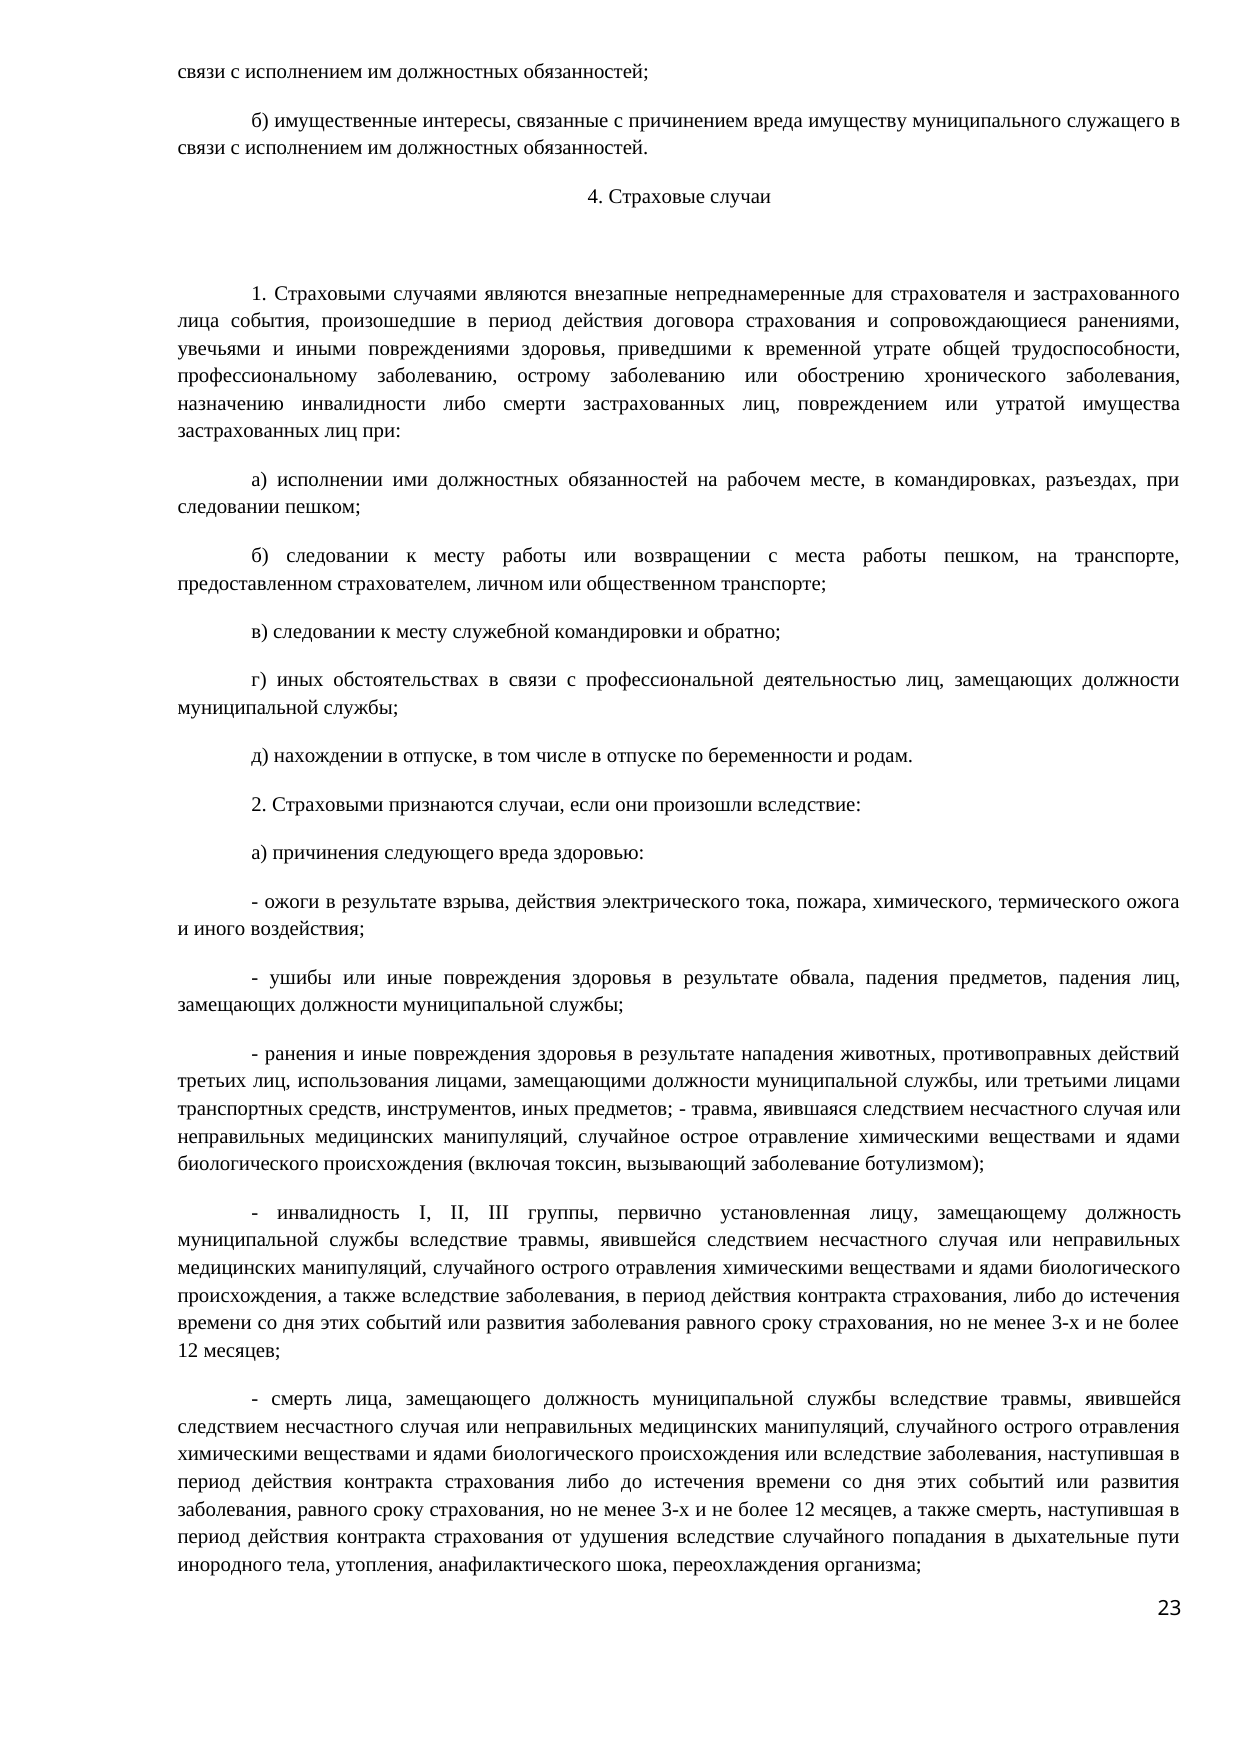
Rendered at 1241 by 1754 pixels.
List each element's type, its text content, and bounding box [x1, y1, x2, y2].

text а) исполнении ими должностных обязанностей на рабочем месте, в командировках, разъездах, при следовании пешком; [177, 467, 1181, 518]
text а) причинения следующего вреда здоровью: [177, 840, 1181, 864]
text 1. Страховыми случаями являются внезапные непреднамеренные для страхователя и застрахованного лица события, произошедшие в период действия договора страхования и сопровождающиеся ранениями, увечьями и иными повреждениями здоровья, приведшими к временной утрате общей трудоспособности, профессиональному заболеванию, острому заболеванию или обострению хронического заболевания, назначению инвалидности либо смерти застрахованных лиц, повреждением или утратой имущества застрахованных лиц при: [177, 280, 1181, 442]
text б) имущественные интересы, связанные с причинением вреда имуществу муниципального служащего в связи с исполнением им должностных обязанностей. [177, 107, 1181, 159]
text - инвалидность I, II, III группы, первично установленная лицу, замещающему должность муниципальной службы вследствие травмы, явившейся следствием несчастного случая или неправильных медицинских манипуляций, случайного острого отравления химическими веществами и ядами биологического происхождения, а также вследствие заболевания, в период действия контракта страхования, либо до истечения времени со дня этих событий или развития заболевания равного сроку страхования, но не менее 3-х и не более 12 месяцев; [177, 1200, 1181, 1362]
text 2. Страховыми признаются случаи, если они произошли вследствие: [177, 792, 1181, 816]
text в) следовании к месту служебной командировки и обратно; [177, 619, 1181, 643]
text - ожоги в результате взрыва, действия электрического тока, пожара, химического, термического ожога и иного воздействия; [177, 889, 1181, 940]
text - ушибы или иные повреждения здоровья в результате обвала, падения предметов, падения лиц, замещающих должности муниципальной службы; [177, 965, 1181, 1016]
text 4. Страховые случаи [177, 183, 1181, 208]
text - ранения и иные повреждения здоровья в результате нападения животных, противоправных действий третьих лиц, использования лицами, замещающими должности муниципальной службы, или третьими лицами транспортных средств, инструментов, иных предметов; - травма, явившаяся следствием несчастного случая или неправильных медицинских манипуляций, случайное острое отравление химическими веществами и ядами биологического происхождения (включая токсин, вызывающий заболевание ботулизмом); [177, 1041, 1181, 1175]
text - смерть лица, замещающего должность муниципальной службы вследствие травмы, явившейся следствием несчастного случая или неправильных медицинских манипуляций, случайного острого отравления химическими веществами и ядами биологического происхождения или вследствие заболевания, наступившая в период действия контракта страхования либо до истечения времени со дня этих событий или развития заболевания, равного сроку страхования, но не менее 3-х и не более 12 месяцев, а также смерть, наступившая в период действия контракта страхования от удушения вследствие случайного попадания в дыхательные пути инородного тела, утопления, анафилактического шока, переохлаждения организма; [177, 1386, 1181, 1576]
text д) нахождении в отпуске, в том числе в отпуске по беременности и родам. [177, 743, 1181, 767]
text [177, 59, 1181, 83]
text г) иных обстоятельствах в связи с профессиональной деятельностью лиц, замещающих должности муниципальной службы; [177, 667, 1181, 719]
text б) следовании к месту работы или возвращении с места работы пешком, на транспорте, предоставленном страхователем, личном или общественном транспорте; [177, 543, 1181, 594]
